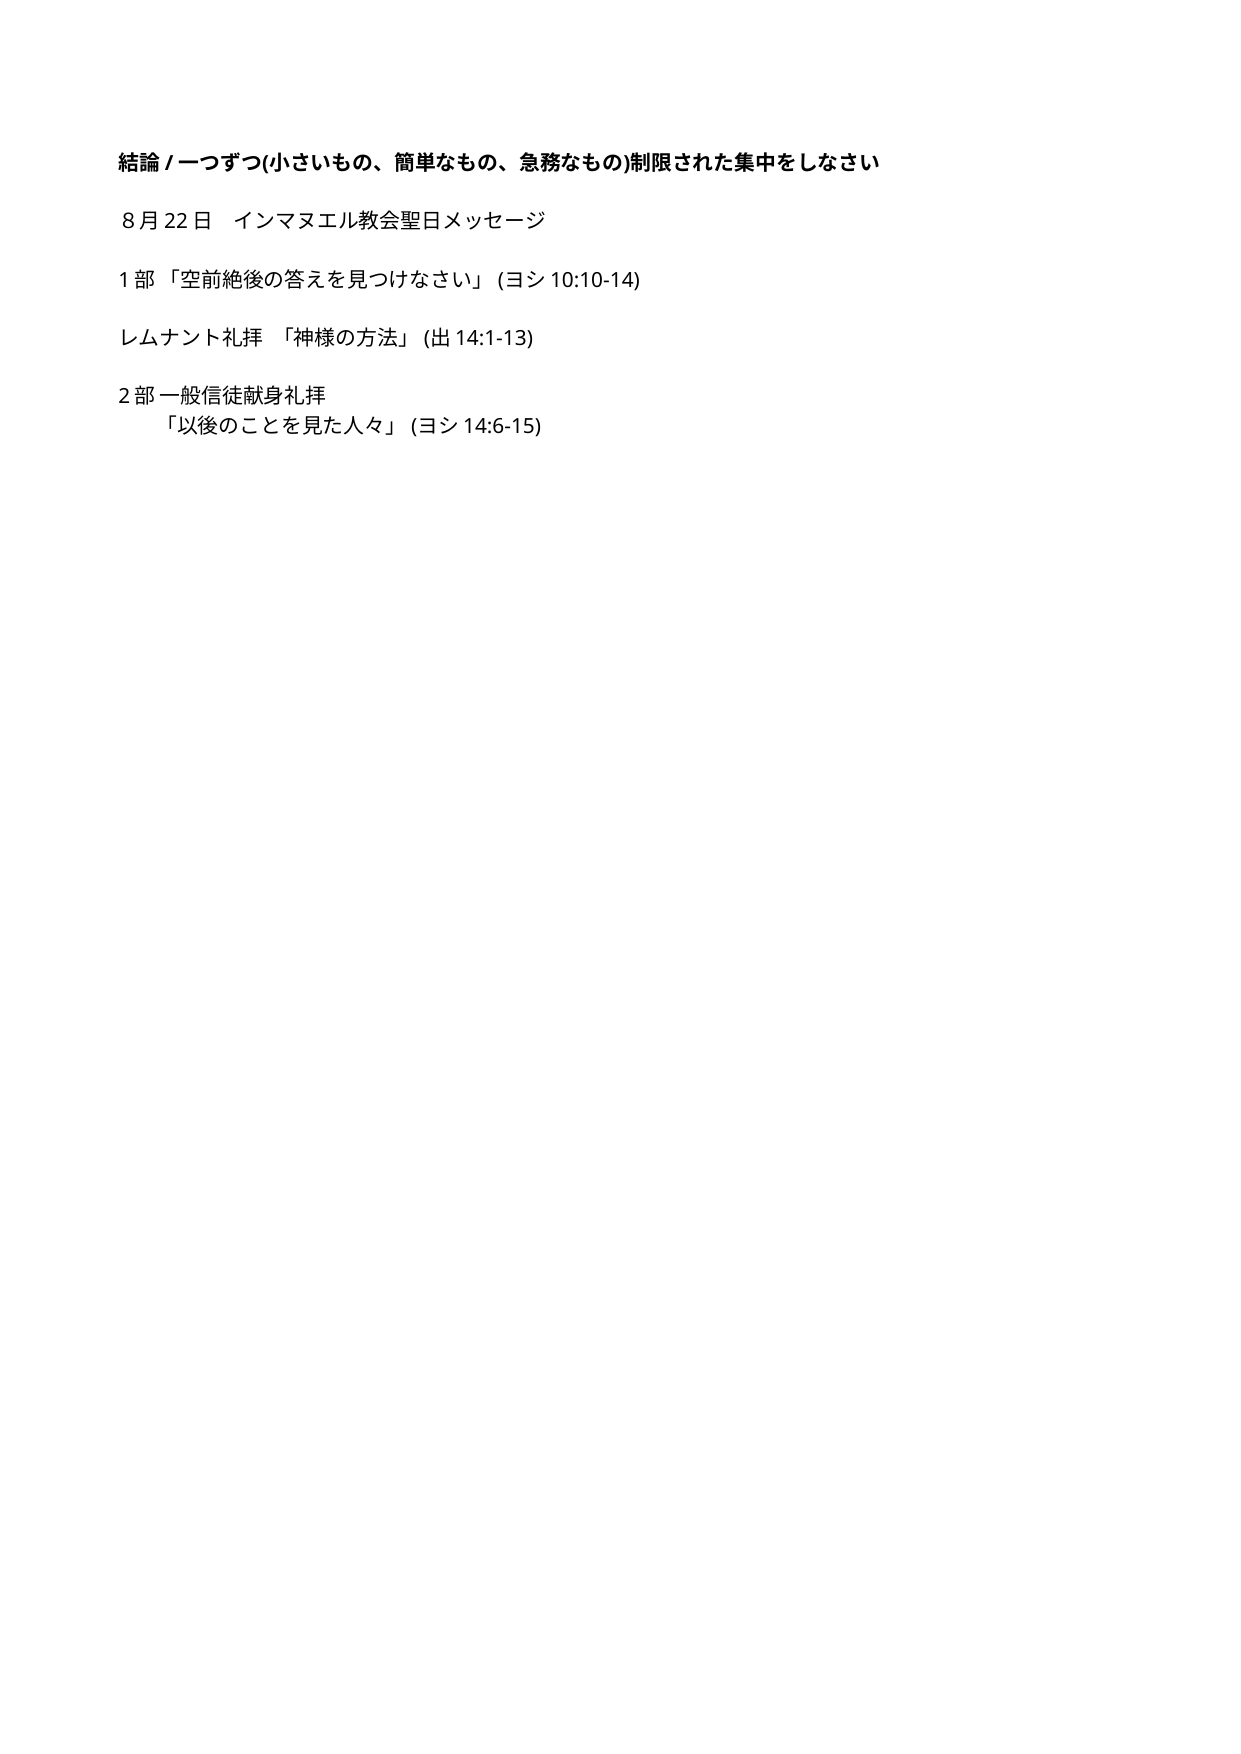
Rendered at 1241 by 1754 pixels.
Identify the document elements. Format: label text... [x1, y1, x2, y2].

text 2部 一般信徒献身礼拝 [118, 381, 1122, 410]
text ８月22日 インマヌエル教会聖日メッセージ [118, 206, 1122, 235]
text 結論 / 一つずつ(小さいもの、簡単なもの、急務なもの)制限された集中をしなさい [118, 147, 1122, 176]
text 1部 「空前絶後の答えを見つけなさい」 (ヨシ10:10-14) [118, 264, 1122, 293]
text 「以後のことを見た人々」 (ヨシ14:6-15) [118, 410, 1122, 439]
text レムナント礼拝 「神様の方法」 (出14:1-13) [118, 322, 1122, 351]
